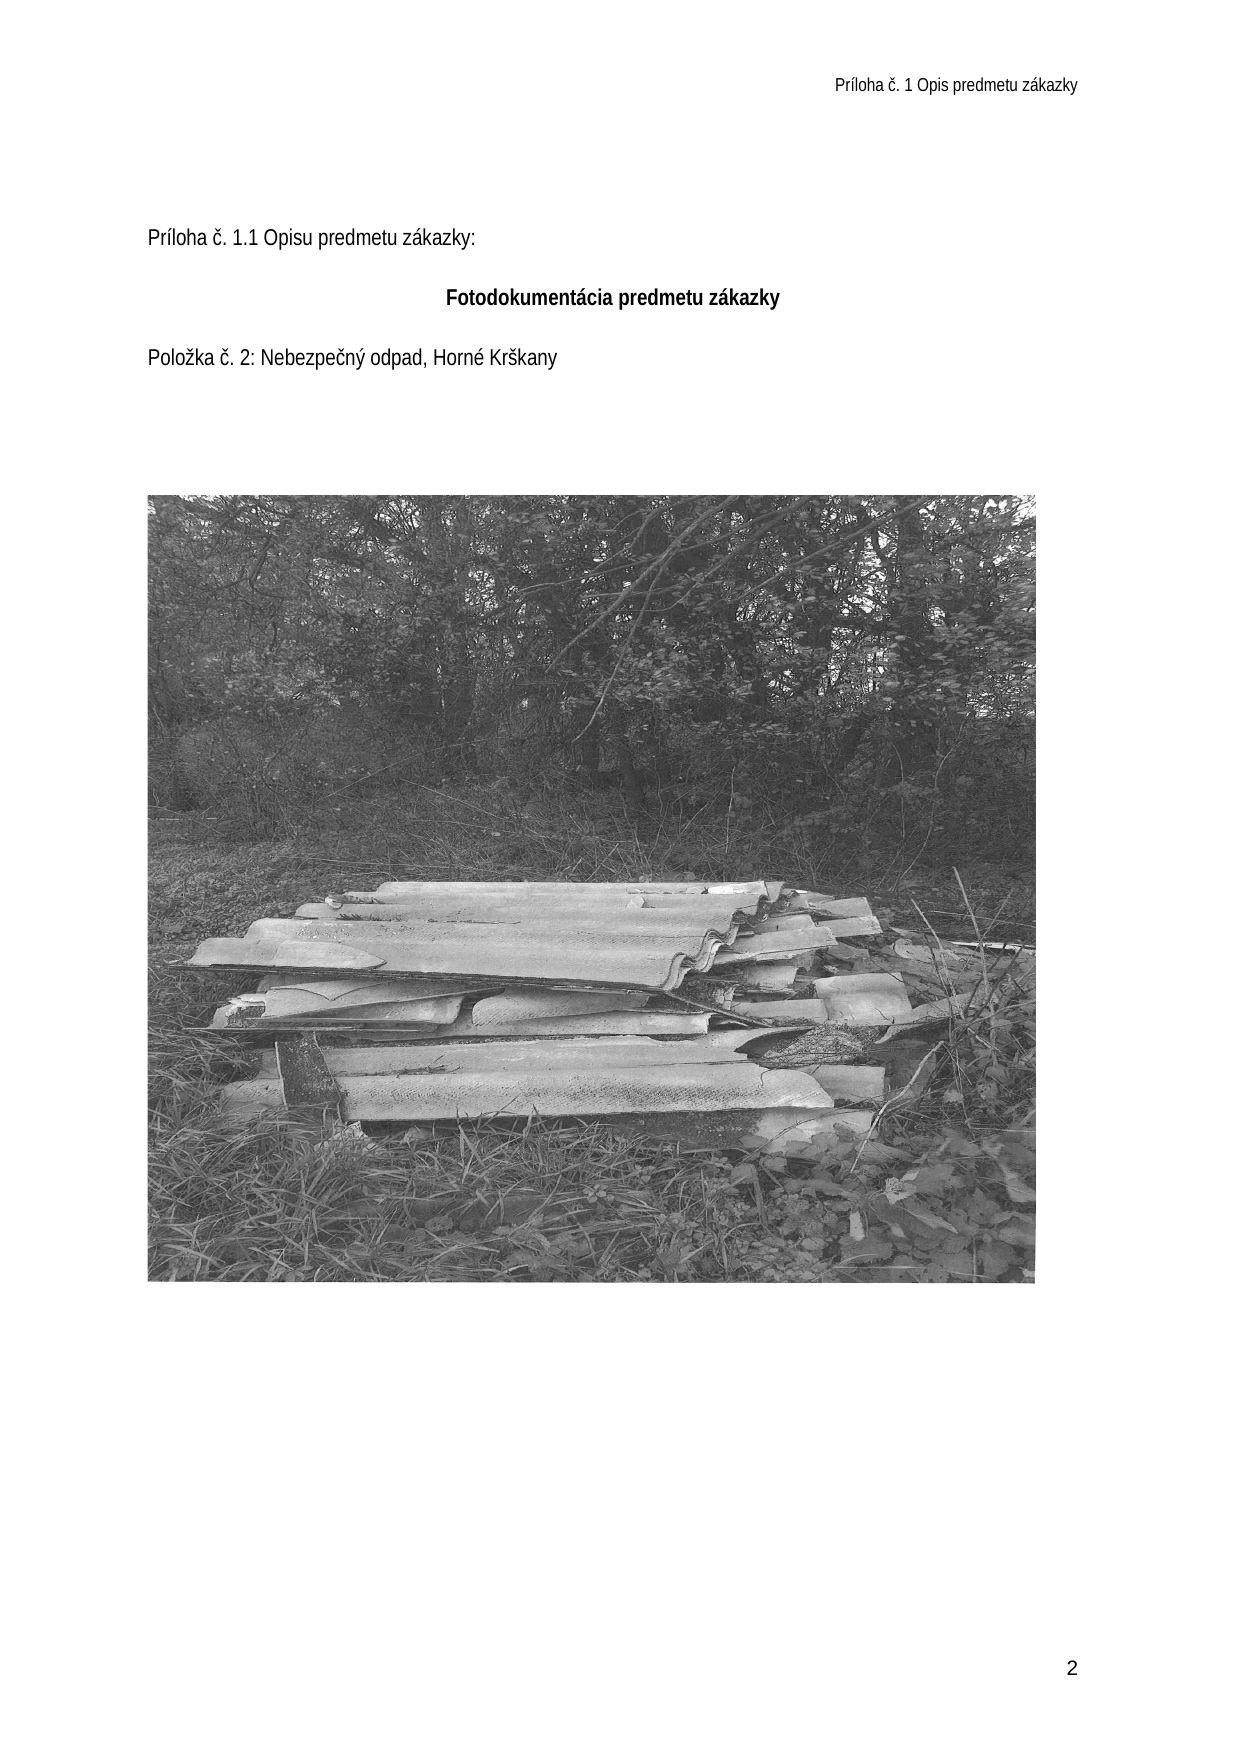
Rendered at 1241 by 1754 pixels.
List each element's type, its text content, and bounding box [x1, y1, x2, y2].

text Príloha č. 1.1 Opisu predmetu zákazky: [148, 223, 1078, 250]
text Položka č. 2: Nebezpečný odpad, Horné Krškany [148, 344, 1078, 371]
text Fotodokumentácia predmetu zákazky [148, 284, 1078, 310]
